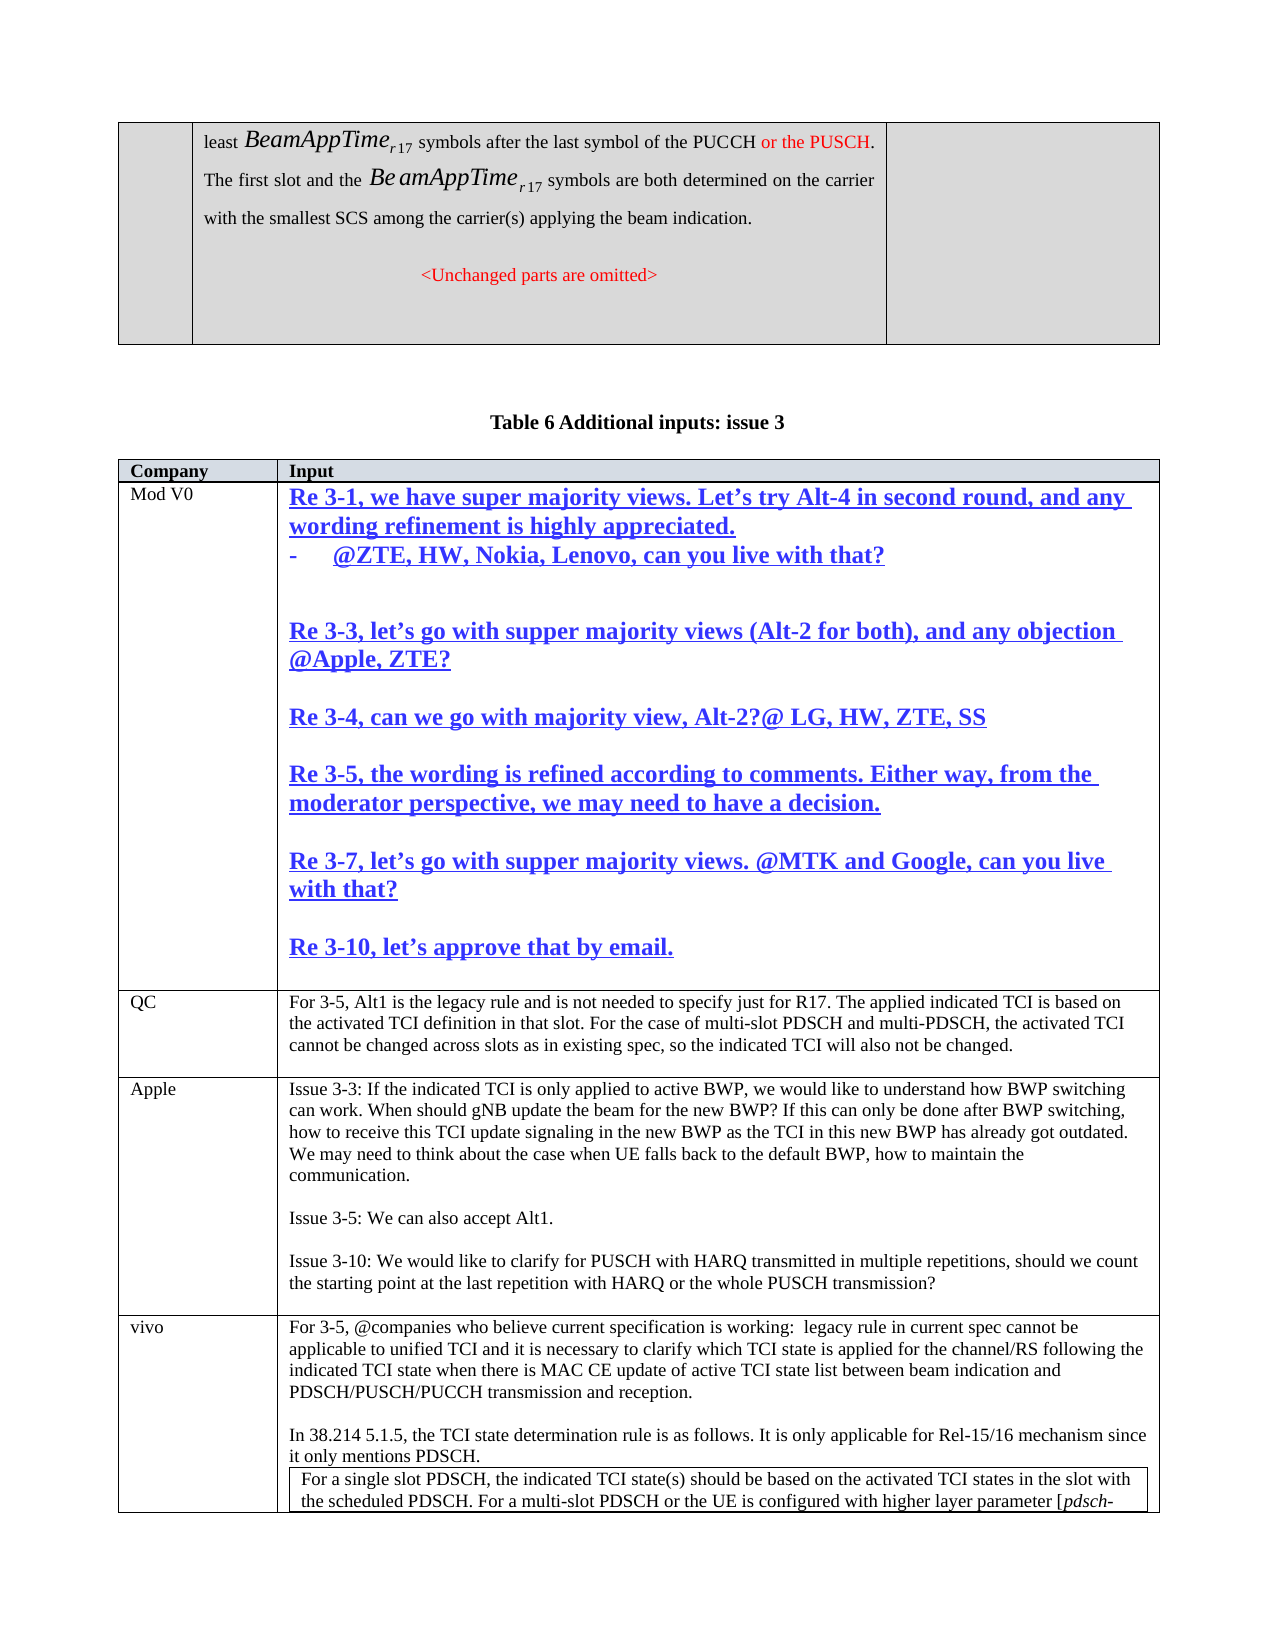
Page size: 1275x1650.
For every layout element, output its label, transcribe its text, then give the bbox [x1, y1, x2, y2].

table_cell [193, 123, 886, 344]
table_cell Apple [119, 1078, 277, 1315]
table_cell Issue 3-3: If the indicated TCI is only applied to active BWP, we would like to understand how BWP switching can work. When should gNB update the beam for the new BWP? If this can only be done after BWP switching, how to receive this TCI update signaling in the new BWP as the TCI in this new BWP has already got outdated. We may need to think about the case when UE falls back to the default BWP, how to maintain the communication. Issue 3-5: We can also accept Alt1. Issue 3-10: We would like to clarify for PUSCH with HARQ transmitted in multiple repetitions, should we count the starting point at the last repetition with HARQ or the whole PUSCH transmission? [278, 1078, 1159, 1315]
table_cell Mod V0 [119, 483, 277, 989]
text Table 6 Additional inputs: issue 3 [120, 403, 1155, 441]
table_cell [278, 1316, 1159, 1512]
table_cell 3-10 [119, 123, 192, 344]
table_header Company [119, 460, 277, 481]
table_cell Re 3-1, we have super majority views. Let’s try Alt-4 in second round, and any wording refinement is highly appreciated. @ZTE, HW, Nokia, Lenovo, can you live with that? Re 3-3, let’s go with supper majority views (Alt-2 for both), and any objection @Apple, ZTE? Re 3-4, can we go with majority view, Alt-2?@ LG, HW, ZTE, SS Re 3-5, the wording is refined according to comments. Either way, from the moderator perspective, we may need to have a decision. Re 3-7, let’s go with supper majority views. @MTK and Google, can you live with that? Re 3-10, let’s approve that by email. [278, 483, 1159, 989]
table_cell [887, 123, 1159, 344]
table_cell vivo [119, 1316, 277, 1512]
table_header Input [278, 460, 1159, 481]
table_cell For 3-5, Alt1 is the legacy rule and is not needed to specify just for R17. The applied indicated TCI is based on the activated TCI definition in that slot. For the case of multi-slot PDSCH and multi-PDSCH, the activated TCI cannot be changed across slots as in existing spec, so the indicated TCI will also not be changed. [278, 991, 1159, 1077]
table_cell QC [119, 991, 277, 1077]
